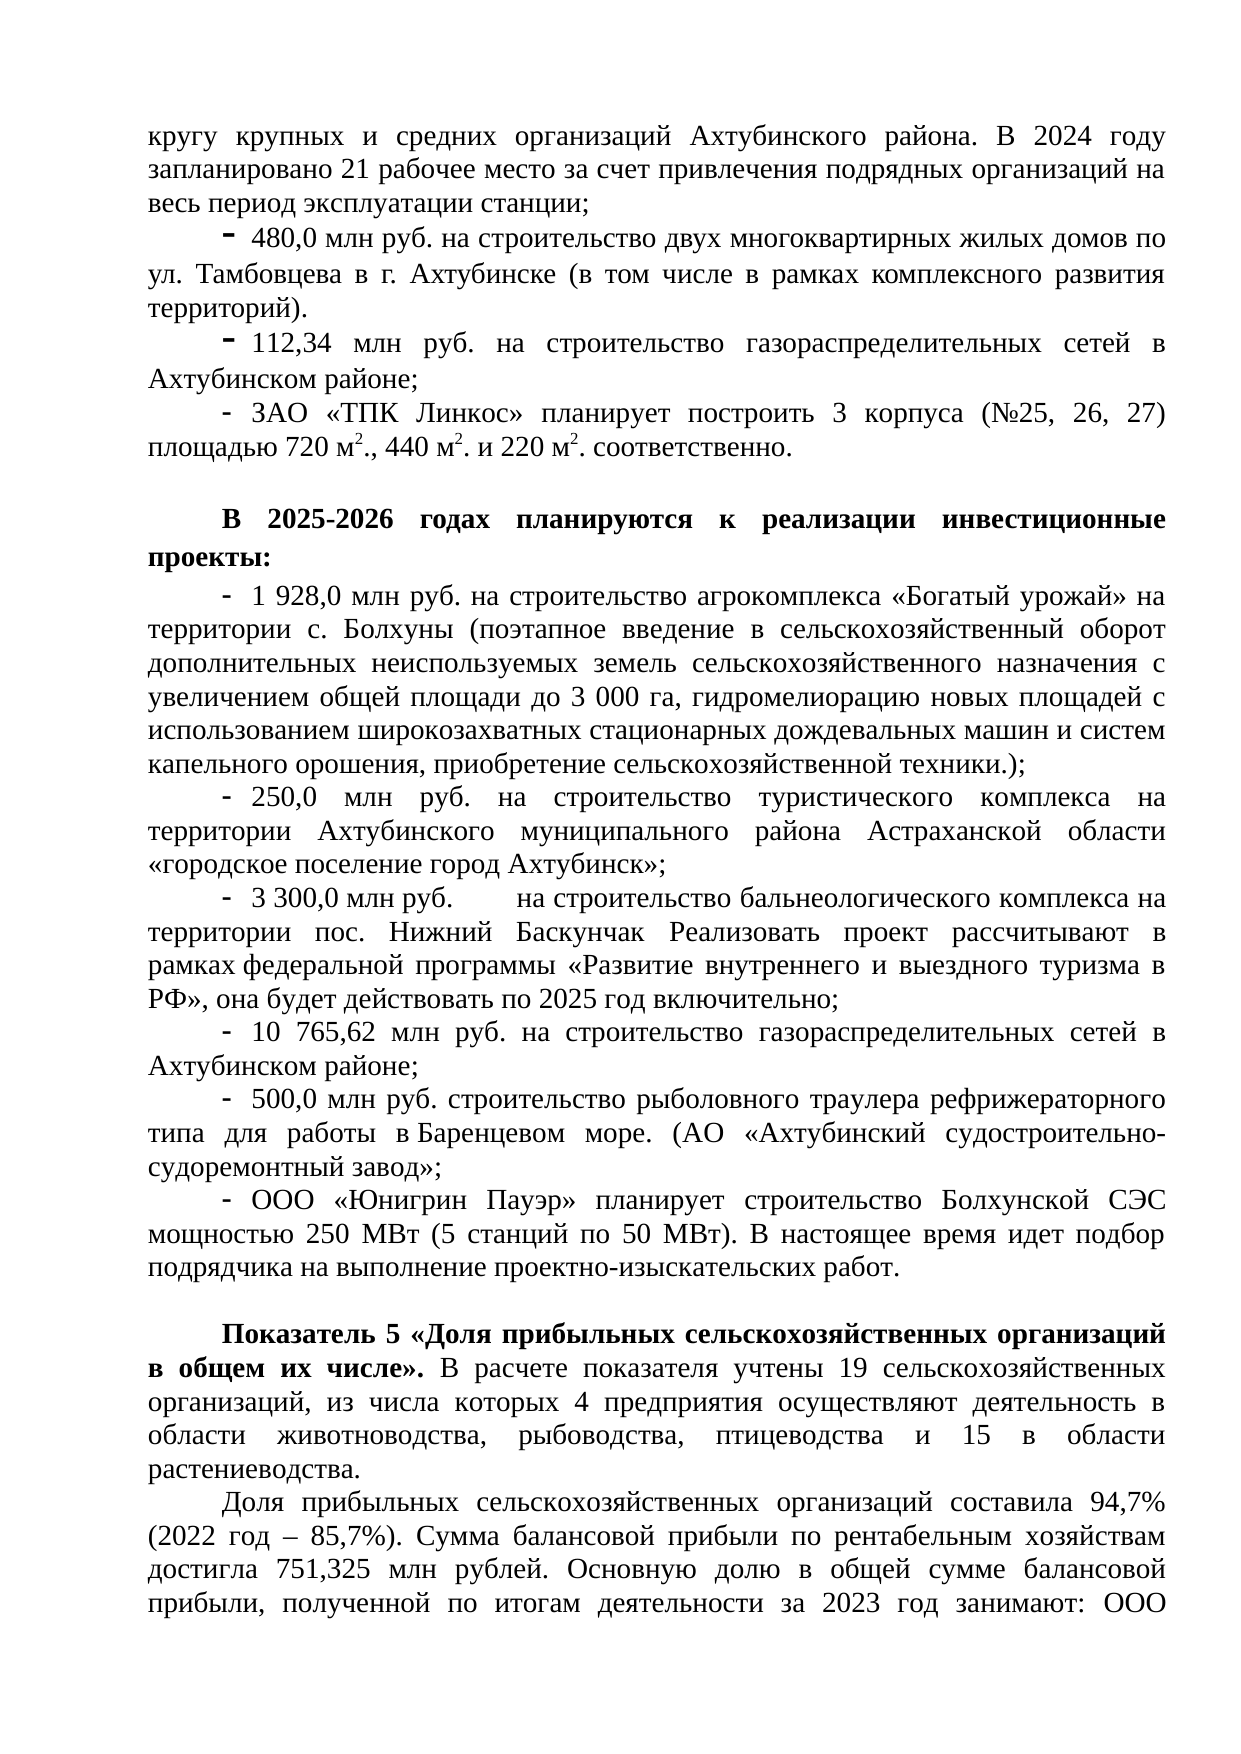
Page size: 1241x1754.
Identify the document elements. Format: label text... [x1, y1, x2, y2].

list 500,0 млн руб. строительство рыболовного траулера рефрижераторного типа для работы в Баренцевом море. (АО «Ахтубинский судостроительно-судоремонтный завод»; [148, 1082, 1167, 1182]
list 10 765,62 млн руб. на строительство газораспределительных сетей в Ахтубинском районе; [148, 1014, 1167, 1082]
list ЗАО «ТПК Линкос» планирует построить 3 корпуса (№25, 26, 27) площадью 720 м2., 440 м2. и 220 м2. соответственно. [148, 395, 1167, 462]
list ООО «Юнигрин Пауэр» планирует строительство Болхунской СЭС мощностью 250 МВт (5 станций по 50 МВт). В настоящее время идет подбор подрядчика на выполнение проектно-изыскательских работ. [148, 1182, 1167, 1283]
list 3 300,0 млн руб. на строительство бальнеологического комплекса на территории пос. Нижний Баскунчак Реализовать проект рассчитывают в рамках федеральной программы «Развитие внутреннего и выездного туризма в РФ», она будет действовать по 2025 год включительно; [148, 880, 1167, 1014]
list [148, 118, 1167, 219]
text В 2025-2026 годах планируются к реализации инвестиционные проекты: [148, 501, 1167, 573]
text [148, 1484, 1167, 1618]
text Показатель 5 «Доля прибыльных сельскохозяйственных организаций в общем их числе». В расчете показателя учтены 19 сельскохозяйственных организаций, из числа которых 4 предприятия осуществляют деятельность в области животноводства, рыбоводства, птицеводства и 15 в области растениеводства. [148, 1317, 1167, 1484]
list 112,34 млн руб. на строительство газораспределительных сетей в Ахтубинском районе; [148, 324, 1167, 395]
list 250,0 млн руб. на строительство туристического комплекса на территории Ахтубинского муниципального района Астраханской области «городское поселение город Ахтубинск»; [148, 779, 1167, 880]
list 1 928,0 млн руб. на строительство агрокомплекса «Богатый урожай» на территории с. Болхуны (поэтапное введение в сельскохозяйственный оборот дополнительных неиспользуемых земель сельскохозяйственного назначения с увеличением общей площади до 3 000 га, гидромелиорацию новых площадей с использованием широкозахватных стационарных дождевальных машин и систем капельного орошения, приобретение сельскохозяйственной техники.); [148, 578, 1167, 779]
list 480,0 млн руб. на строительство двух многоквартирных жилых домов по ул. Тамбовцева в г. Ахтубинске (в том числе в рамках комплексного развития территорий). [148, 219, 1167, 324]
